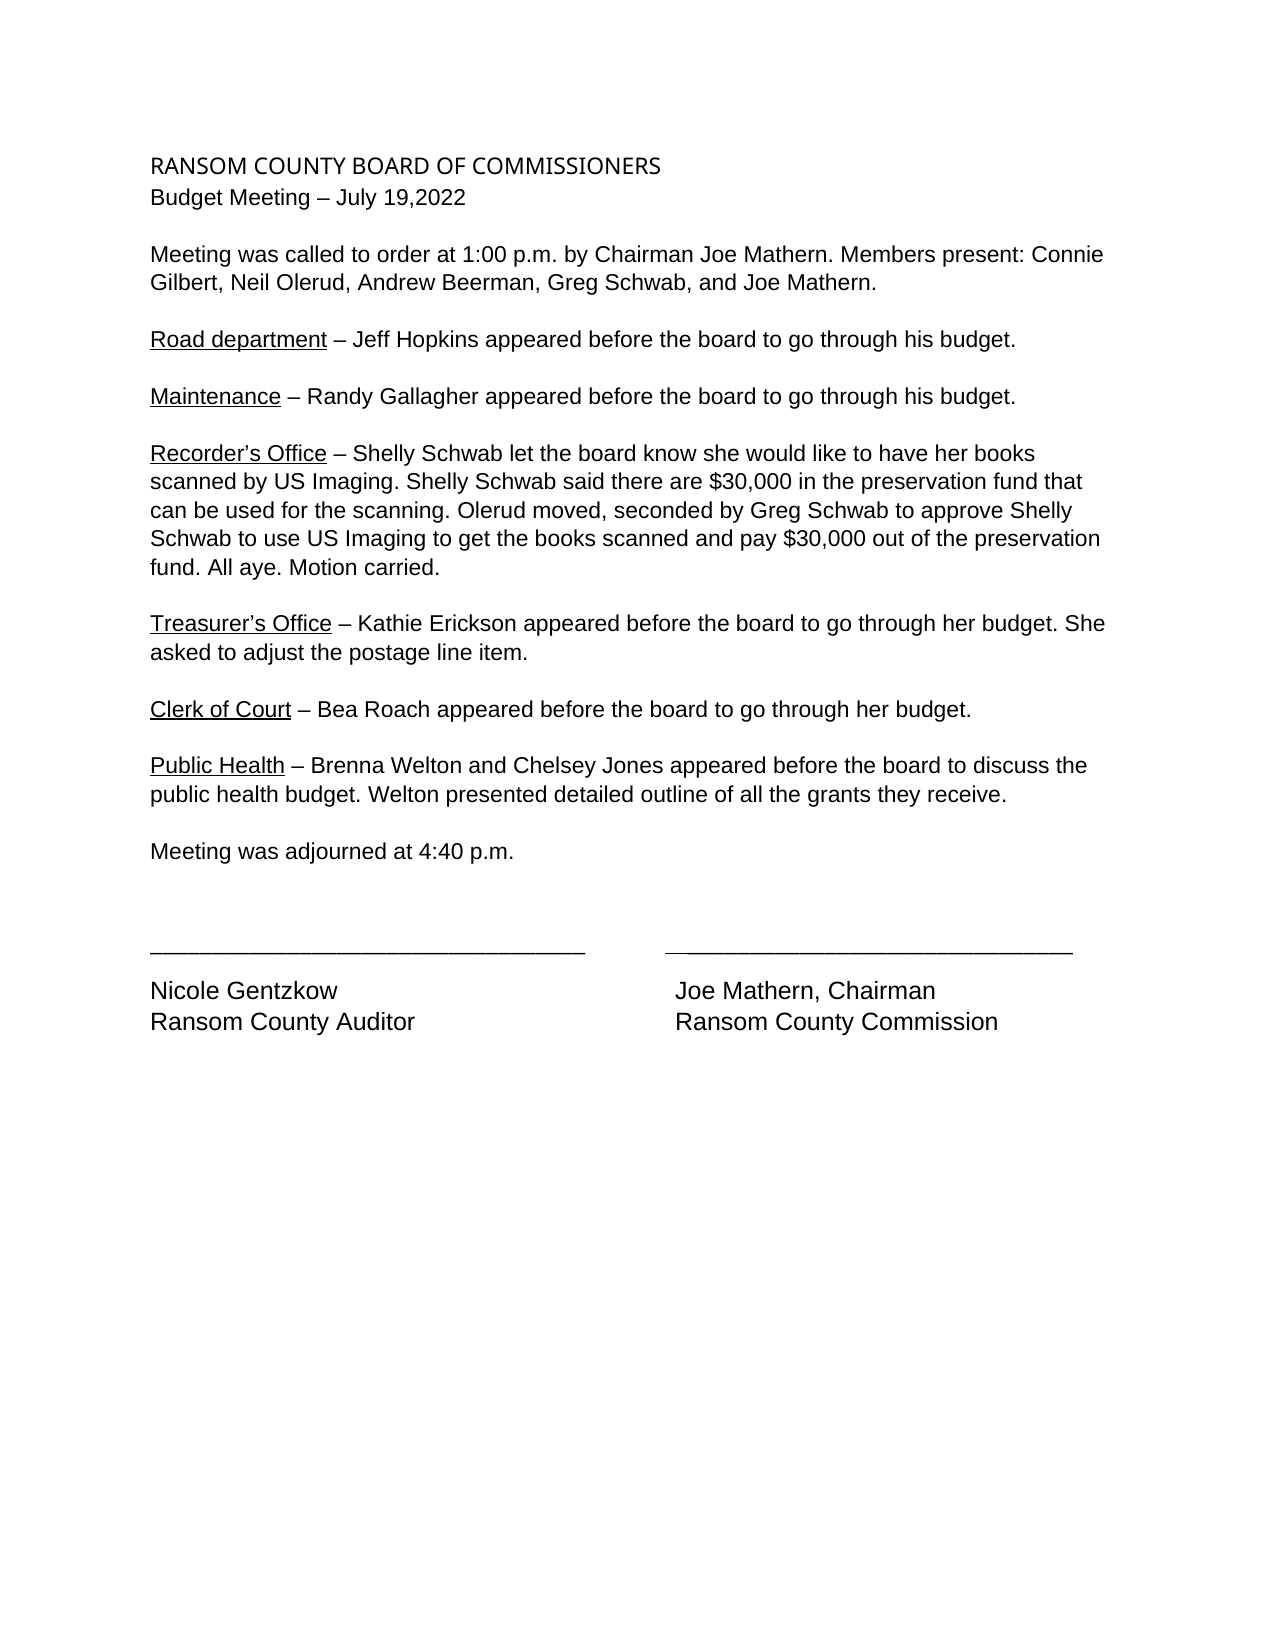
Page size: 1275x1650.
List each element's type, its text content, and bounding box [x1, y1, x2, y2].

text Meeting was called to order at 1:00 p.m. by Chairman Joe Mathern. Members present: Connie Gilbert, Neil Olerud, Andrew Beerman, Greg Schwab, and Joe Mathern. [150, 241, 1125, 295]
text Ransom County Auditor Ransom County Commission [150, 1007, 1125, 1036]
text Meeting was adjourned at 4:40 p.m. [150, 838, 1125, 864]
text Recorder’s Office – Shelly Schwab let the board know she would like to have her books scanned by US Imaging. Shelly Schwab said there are $30,000 in the preservation fund that can be used for the scanning. Olerud moved, seconded by Greg Schwab to approve Shelly Schwab to use US Imaging to get the books scanned and pay $30,000 out of the preservation fund. All aye. Motion carried. [150, 440, 1125, 580]
text Budget Meeting – July 19,2022 [150, 184, 1125, 210]
text Public Health – Brenna Welton and Chelsey Jones appeared before the board to discuss the public health budget. Welton presented detailed outline of all the grants they receive. [150, 752, 1125, 807]
text RANSOM COUNTY BOARD OF COMMISSIONERS [150, 150, 1125, 181]
text Clerk of Court – Bea Roach appeared before the board to go through her budget. [150, 696, 1125, 722]
text Maintenance – Randy Gallagher appeared before the board to go through his budget. [150, 383, 1125, 409]
text Treasurer’s Office – Kathie Erickson appeared before the board to go through her budget. She asked to adjust the postage line item. [150, 610, 1125, 665]
text ___________________________________ _______________________________ [150, 927, 1125, 957]
text Road department – Jeff Hopkins appeared before the board to go through his budget. [150, 326, 1125, 352]
text Nicole Gentzkow Joe Mathern, Chairman [150, 976, 1125, 1005]
